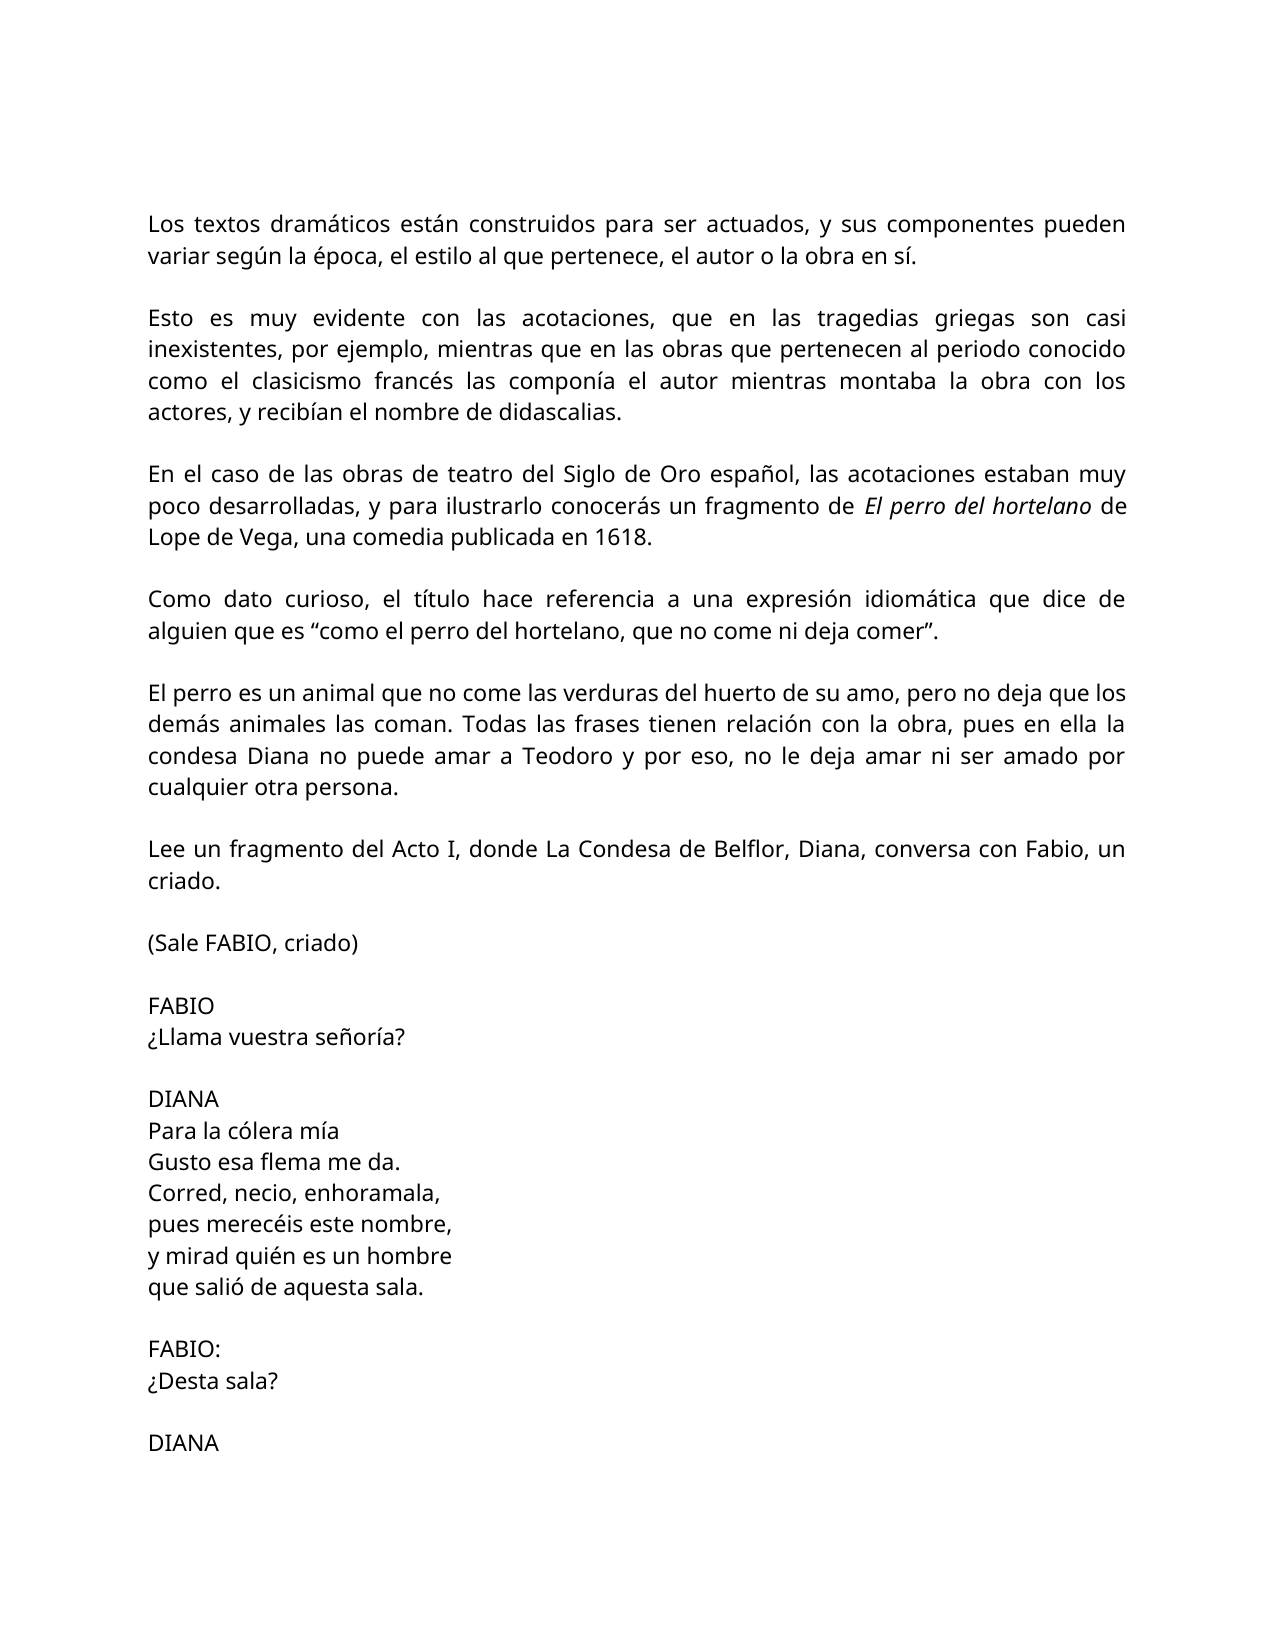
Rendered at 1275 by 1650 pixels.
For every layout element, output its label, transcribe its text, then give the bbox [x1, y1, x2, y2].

text Corred, necio, enhoramala, [148, 1177, 1127, 1208]
text ¿Desta sala? [148, 1365, 1127, 1396]
text DIANA [148, 1427, 1127, 1458]
text Gusto esa flema me da. [148, 1146, 1127, 1177]
text Esto es muy evidente con las acotaciones, que en las tragedias griegas son casi inexistentes, por ejemplo, mientras que en las obras que pertenecen al periodo conocido como el clasicismo francés las componía el autor mientras montaba la obra con los actores, y recibían el nombre de didascalias. [148, 302, 1127, 427]
text Para la cólera mía [148, 1115, 1127, 1146]
text FABIO: [148, 1333, 1127, 1365]
text (Sale FABIO, criado) [148, 927, 1127, 958]
text El perro es un animal que no come las verduras del huerto de su amo, pero no deja que los demás animales las coman. Todas las frases tienen relación con la obra, pues en ella la condesa Diana no puede amar a Teodoro y por eso, no le deja amar ni ser amado por cualquier otra persona. [148, 677, 1127, 802]
text que salió de aquesta sala. [148, 1271, 1127, 1302]
text DIANA [148, 1083, 1127, 1115]
text ¿Llama vuestra señoría? [148, 1021, 1127, 1052]
text y mirad quién es un hombre [148, 1240, 1127, 1271]
text pues merecéis este nombre, [148, 1208, 1127, 1240]
text FABIO [148, 990, 1127, 1021]
text Lee un fragmento del Acto I, donde La Condesa de Belflor, Diana, conversa con Fabio, un criado. [148, 833, 1127, 896]
text Los textos dramáticos están construidos para ser actuados, y sus componentes pueden variar según la época, el estilo al que pertenece, el autor o la obra en sí. [148, 208, 1127, 271]
text En el caso de las obras de teatro del Siglo de Oro español, las acotaciones estaban muy poco desarrolladas, y para ilustrarlo conocerás un fragmento de El perro del hortelano de Lope de Vega, una comedia publicada en 1618. [148, 458, 1127, 552]
text Como dato curioso, el título hace referencia a una expresión idiomática que dice de alguien que es “como el perro del hortelano, que no come ni deja comer”. [148, 583, 1127, 646]
